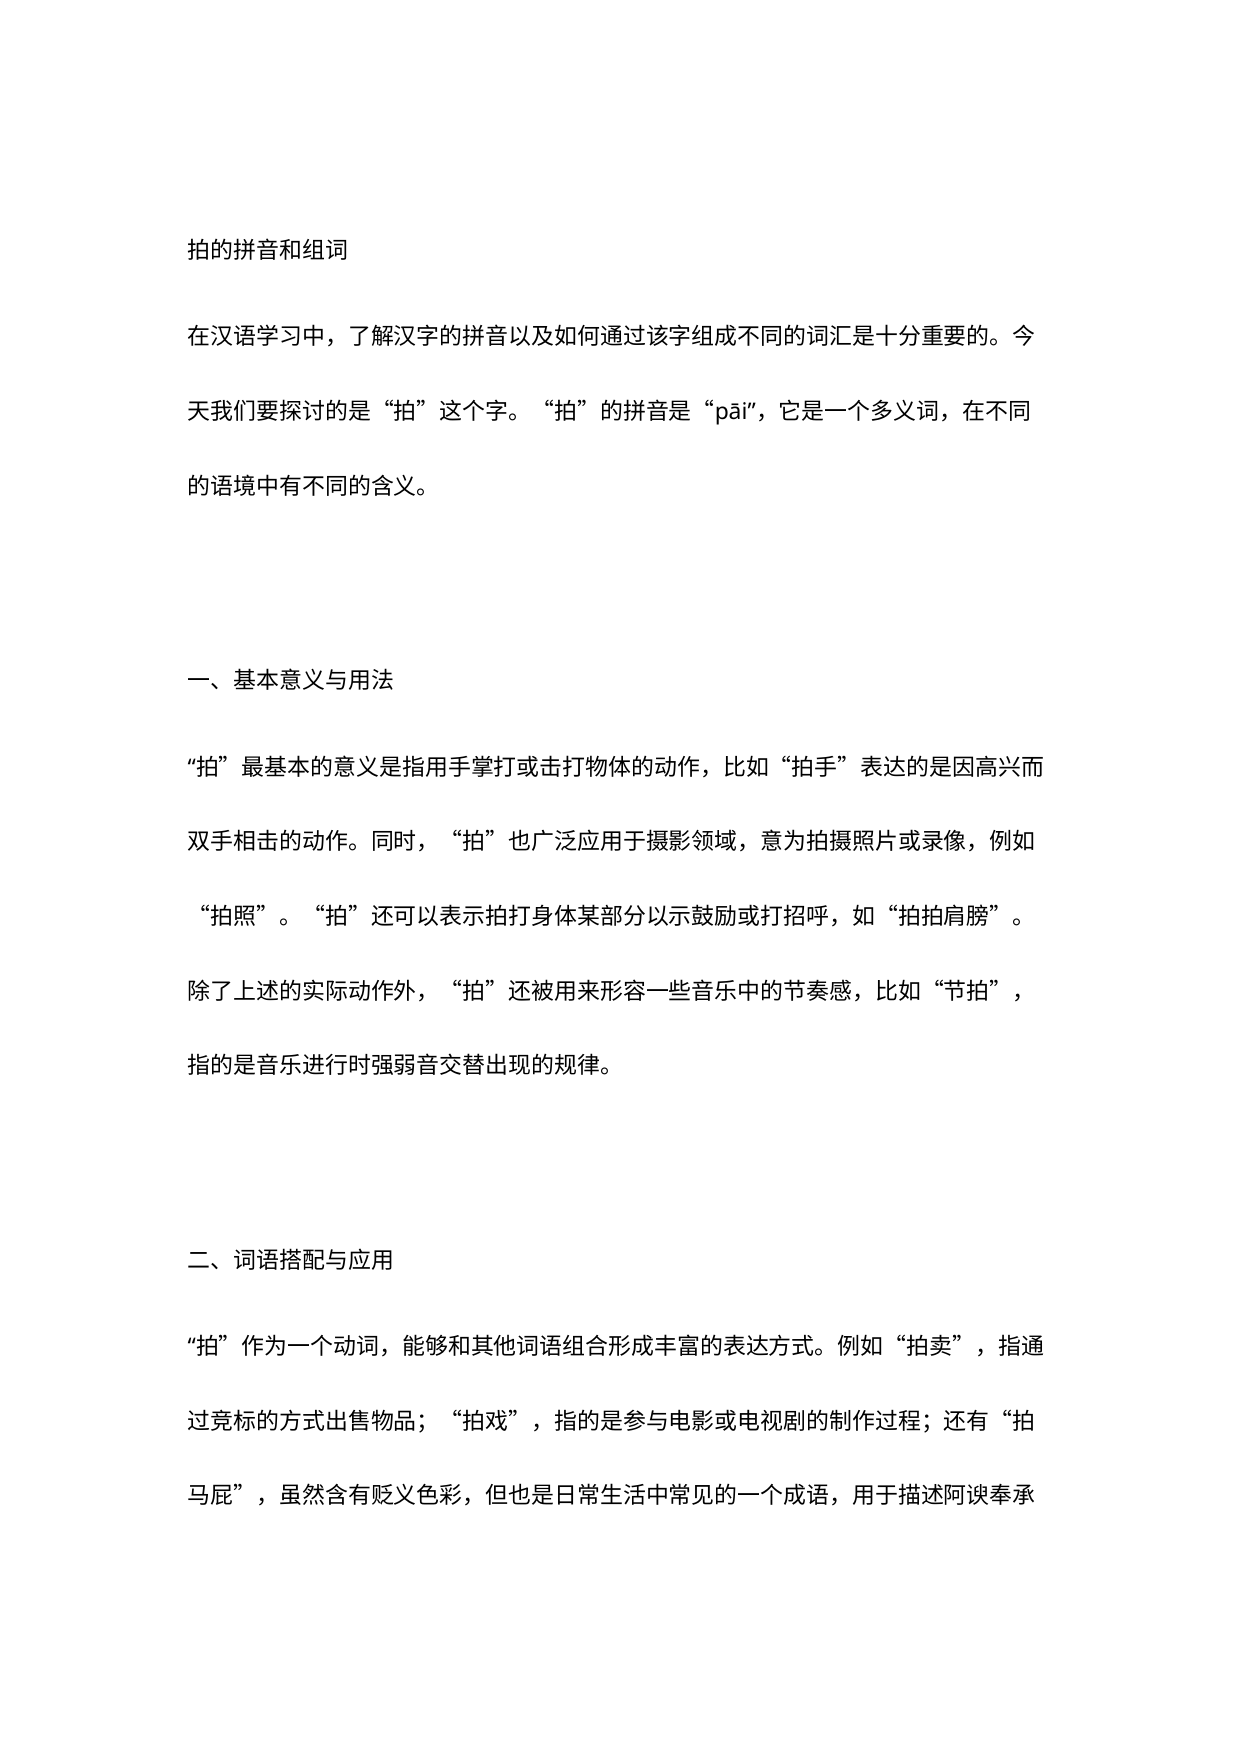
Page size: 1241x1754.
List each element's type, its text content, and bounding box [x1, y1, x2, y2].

text 二、词语搭配与应用 [187, 1226, 1053, 1291]
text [187, 1312, 1053, 1527]
text 一、基本意义与用法 [187, 646, 1053, 711]
text 在汉语学习中，了解汉字的拼音以及如何通过该字组成不同的词汇是十分重要的。今天我们要探讨的是“拍”这个字。“拍”的拼音是“pāi”，它是一个多义词，在不同的语境中有不同的含义。 [187, 302, 1053, 517]
text 拍的拼音和组词 [187, 216, 1053, 281]
text “拍”最基本的意义是指用手掌打或击打物体的动作，比如“拍手”表达的是因高兴而双手相击的动作。同时，“拍”也广泛应用于摄影领域，意为拍摄照片或录像，例如“拍照”。“拍”还可以表示拍打身体某部分以示鼓励或打招呼，如“拍拍肩膀”。除了上述的实际动作外，“拍”还被用来形容一些音乐中的节奏感，比如“节拍”，指的是音乐进行时强弱音交替出现的规律。 [187, 733, 1053, 1096]
